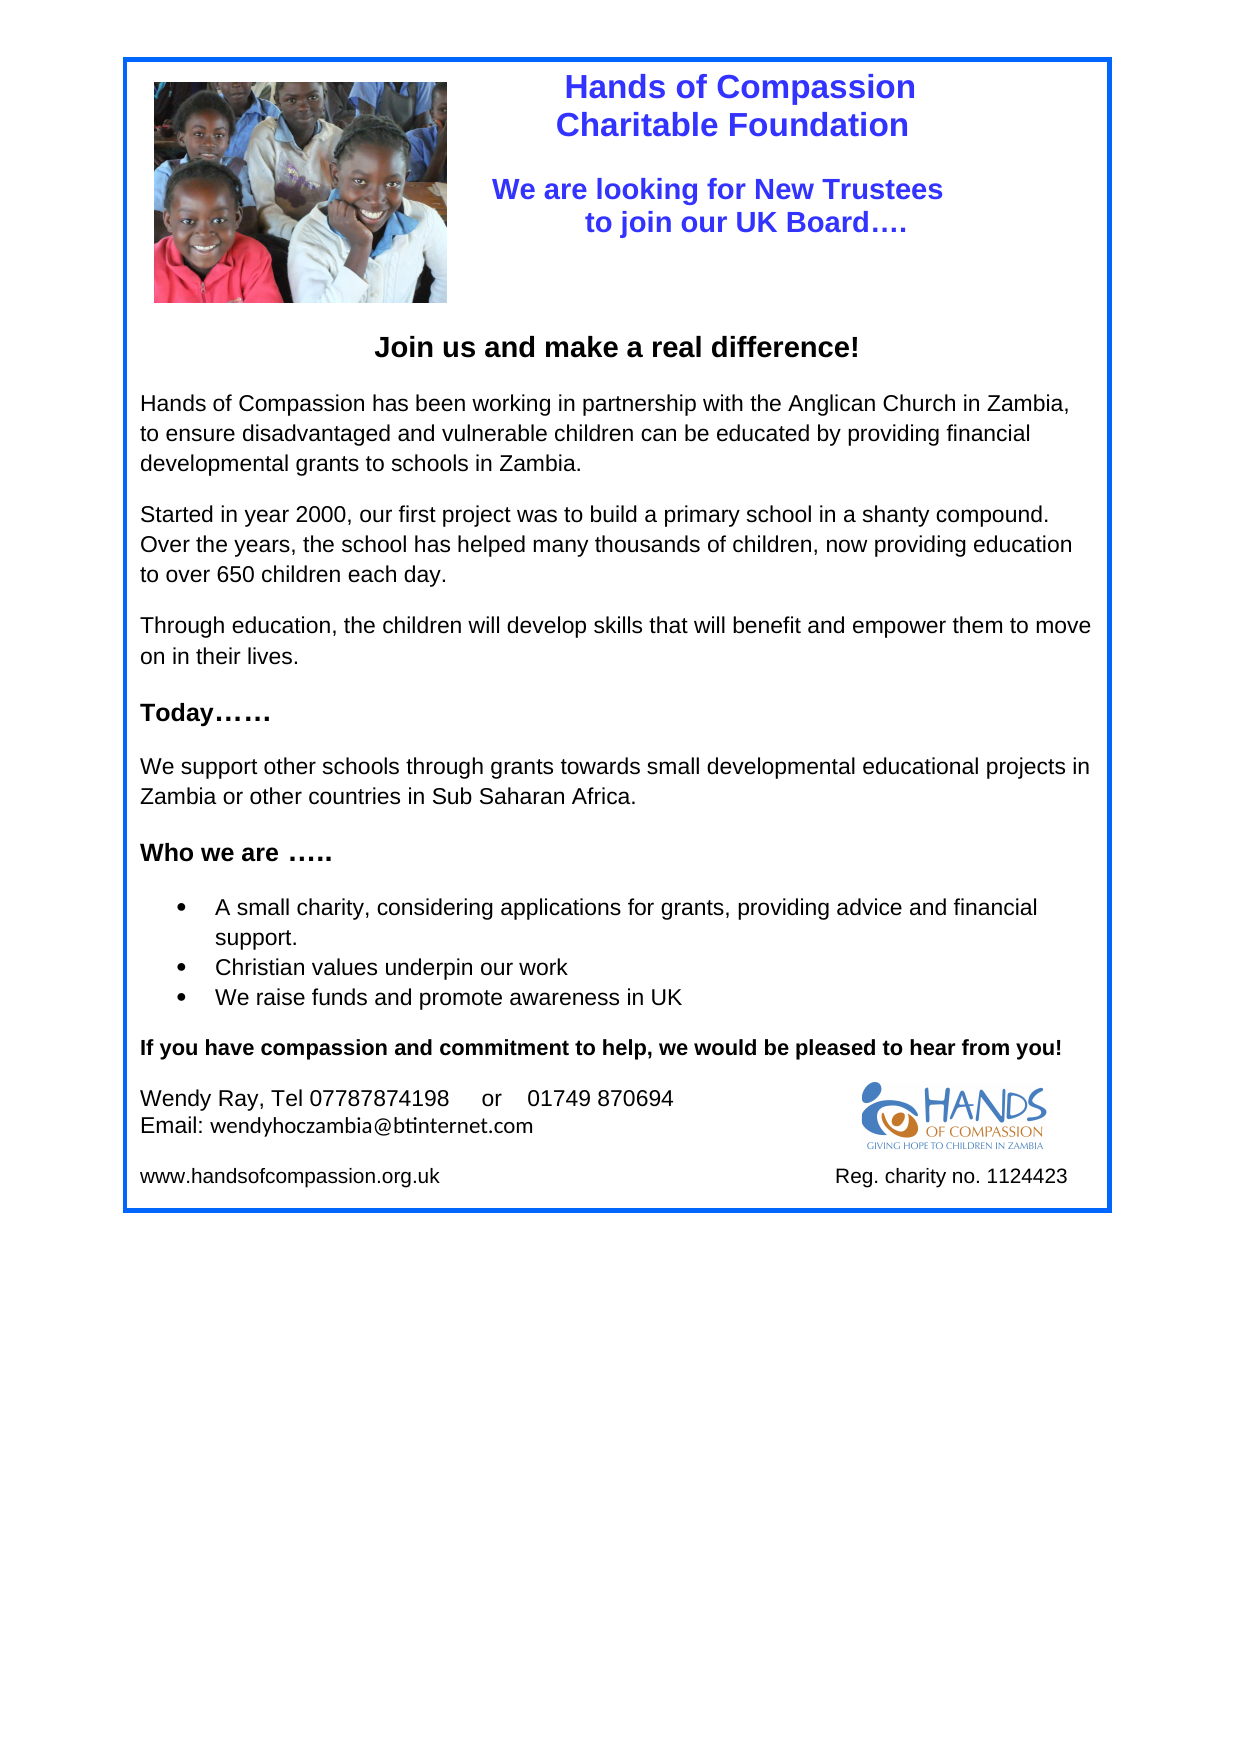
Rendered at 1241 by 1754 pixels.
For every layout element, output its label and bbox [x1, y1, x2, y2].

picture [154, 82, 447, 303]
picture [861, 1082, 1048, 1153]
